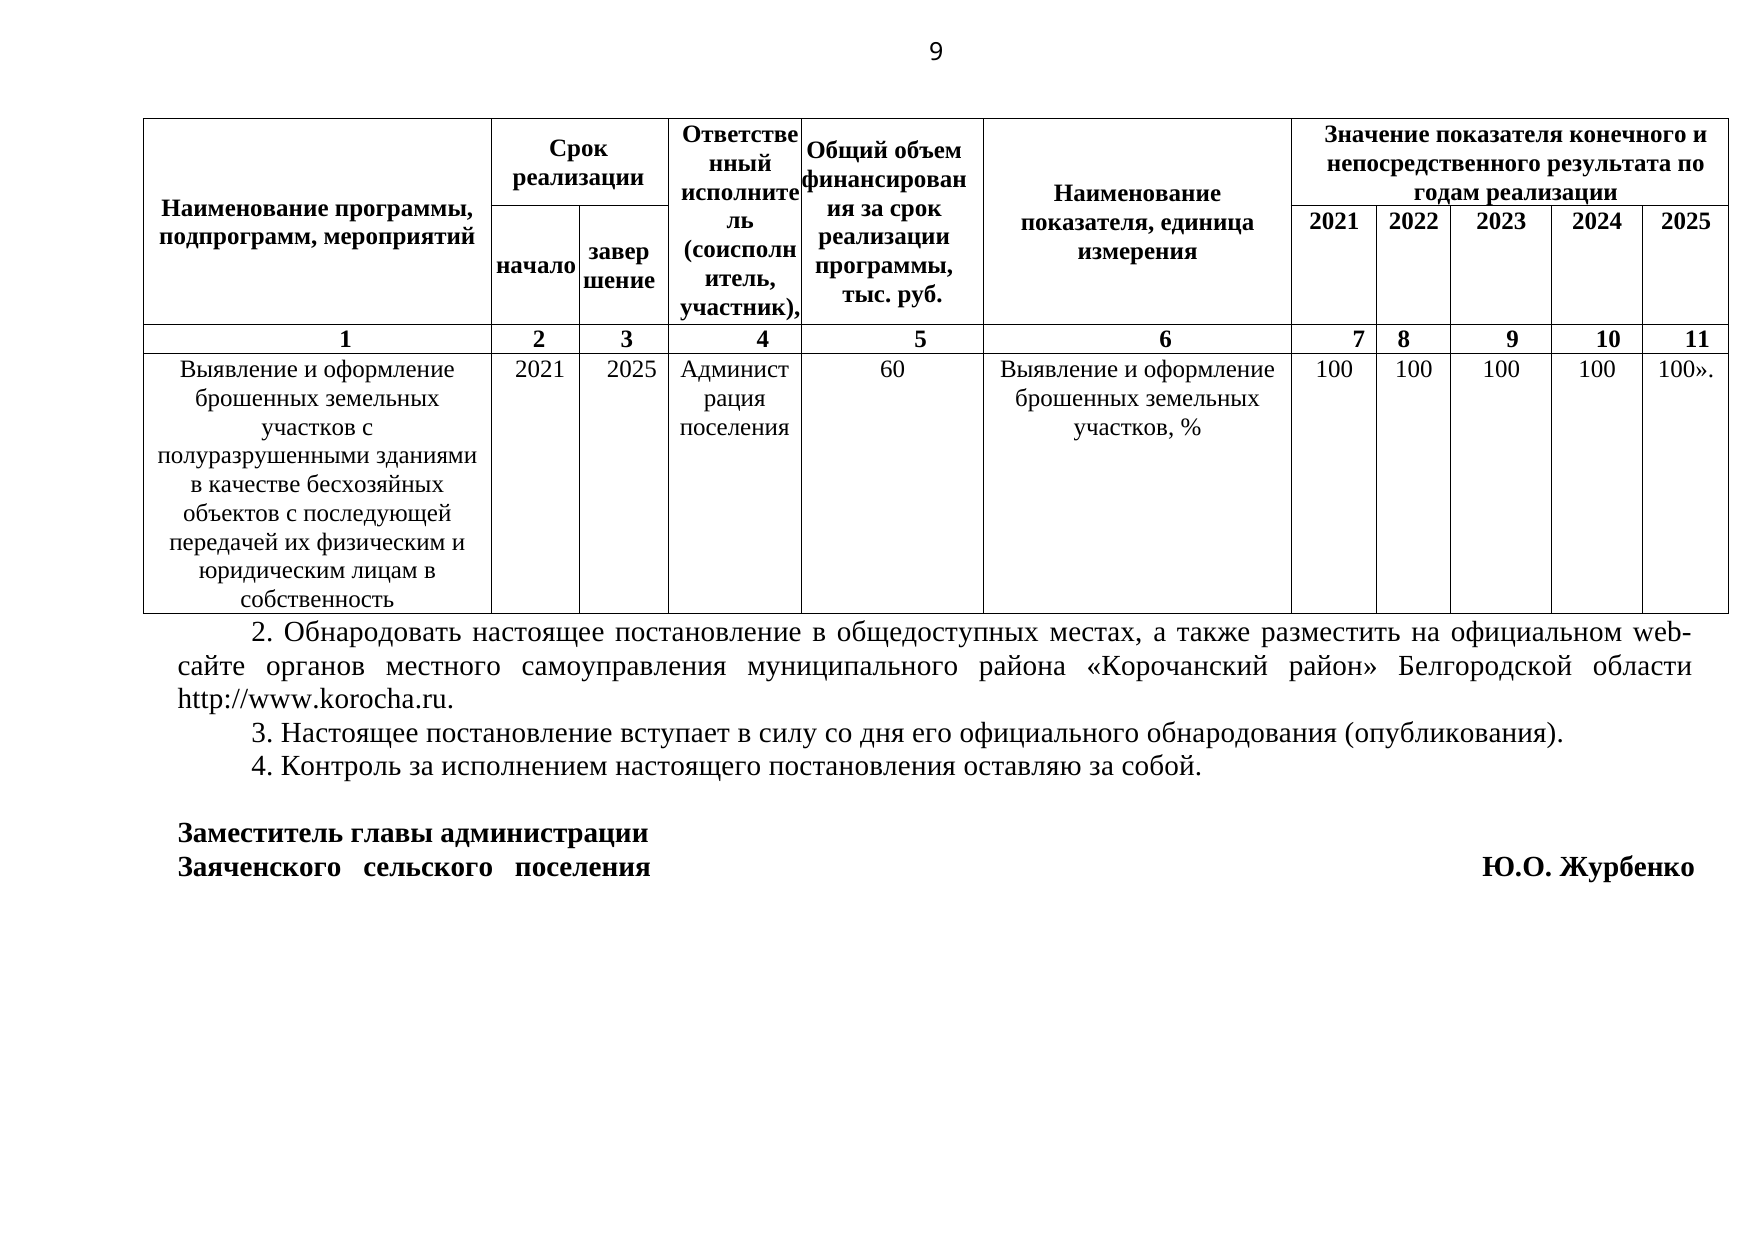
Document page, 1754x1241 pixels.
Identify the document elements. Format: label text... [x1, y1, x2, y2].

table_cell 1 [144, 325, 491, 353]
text 4. Контроль за исполнением настоящего постановления оставляю за собой. [177, 748, 1695, 782]
text 2. Обнародовать настоящее постановление в общедоступных местах, а также разместить на официальном web-сайте органов местного самоуправления муниципального района «Корочанский район» Белгородской области http://www.korocha.ru. [177, 614, 1695, 715]
table_header Срок реализации [492, 119, 668, 205]
table_cell 2025 [1643, 206, 1728, 323]
table_cell 2021 [1292, 206, 1376, 323]
table_cell Выявление и оформление брошенных земельных участков, % [984, 354, 1291, 613]
table_cell Выявление и оформление брошенных земельных участков с полуразрушенными зданиями в качестве бесхозяйных объектов с последующей передачей их физическим и юридическим лицам в собственность [144, 354, 491, 613]
table_cell 2025 [580, 354, 668, 613]
table_header Ответственный исполнитель (соисполнитель, участник), ответственный за реализацию [669, 119, 801, 323]
table_cell 100 [1451, 354, 1551, 613]
text Заместитель главы администрации [177, 815, 1695, 849]
table_cell 100». [1643, 354, 1728, 613]
table_cell 3 [580, 325, 668, 353]
table_cell 2024 [1552, 206, 1642, 323]
table_cell 2 [492, 325, 579, 353]
table_cell 60 [802, 354, 983, 613]
table_cell Администрация поселения [669, 354, 801, 613]
table_cell 100 [1552, 354, 1642, 613]
table_cell 6 [984, 325, 1291, 353]
table_cell 9 [1451, 325, 1551, 353]
table_cell 7 [1292, 325, 1376, 353]
table_header Значение показателя конечного и непосредственного результата по годам реализации [1292, 119, 1728, 205]
table_cell 100 [1292, 354, 1376, 613]
table_cell завер шение [580, 206, 668, 323]
table_cell 11 [1643, 325, 1728, 353]
table_cell начало [492, 206, 579, 323]
table_header Общий объем финансирования за срок реализации программы, тыс. руб. [802, 119, 983, 323]
table_cell 2023 [1451, 206, 1551, 323]
table_cell 8 [1377, 325, 1450, 353]
table_cell 5 [802, 325, 983, 353]
table_cell 4 [669, 325, 801, 353]
table_header Наименование показателя, единица измерения [984, 119, 1291, 323]
text 3. Настоящее постановление вступает в силу со дня его официального обнародования (опубликования). [177, 715, 1695, 748]
table_cell 2022 [1377, 206, 1450, 323]
table_cell 100 [1377, 354, 1450, 613]
table_cell 10 [1552, 325, 1642, 353]
table_header Наименование программы, подпрограмм, мероприятий [144, 119, 491, 323]
table_cell 2021 [492, 354, 579, 613]
text Заяченского сельского поселения Ю.О. Журбенко [177, 849, 1695, 882]
